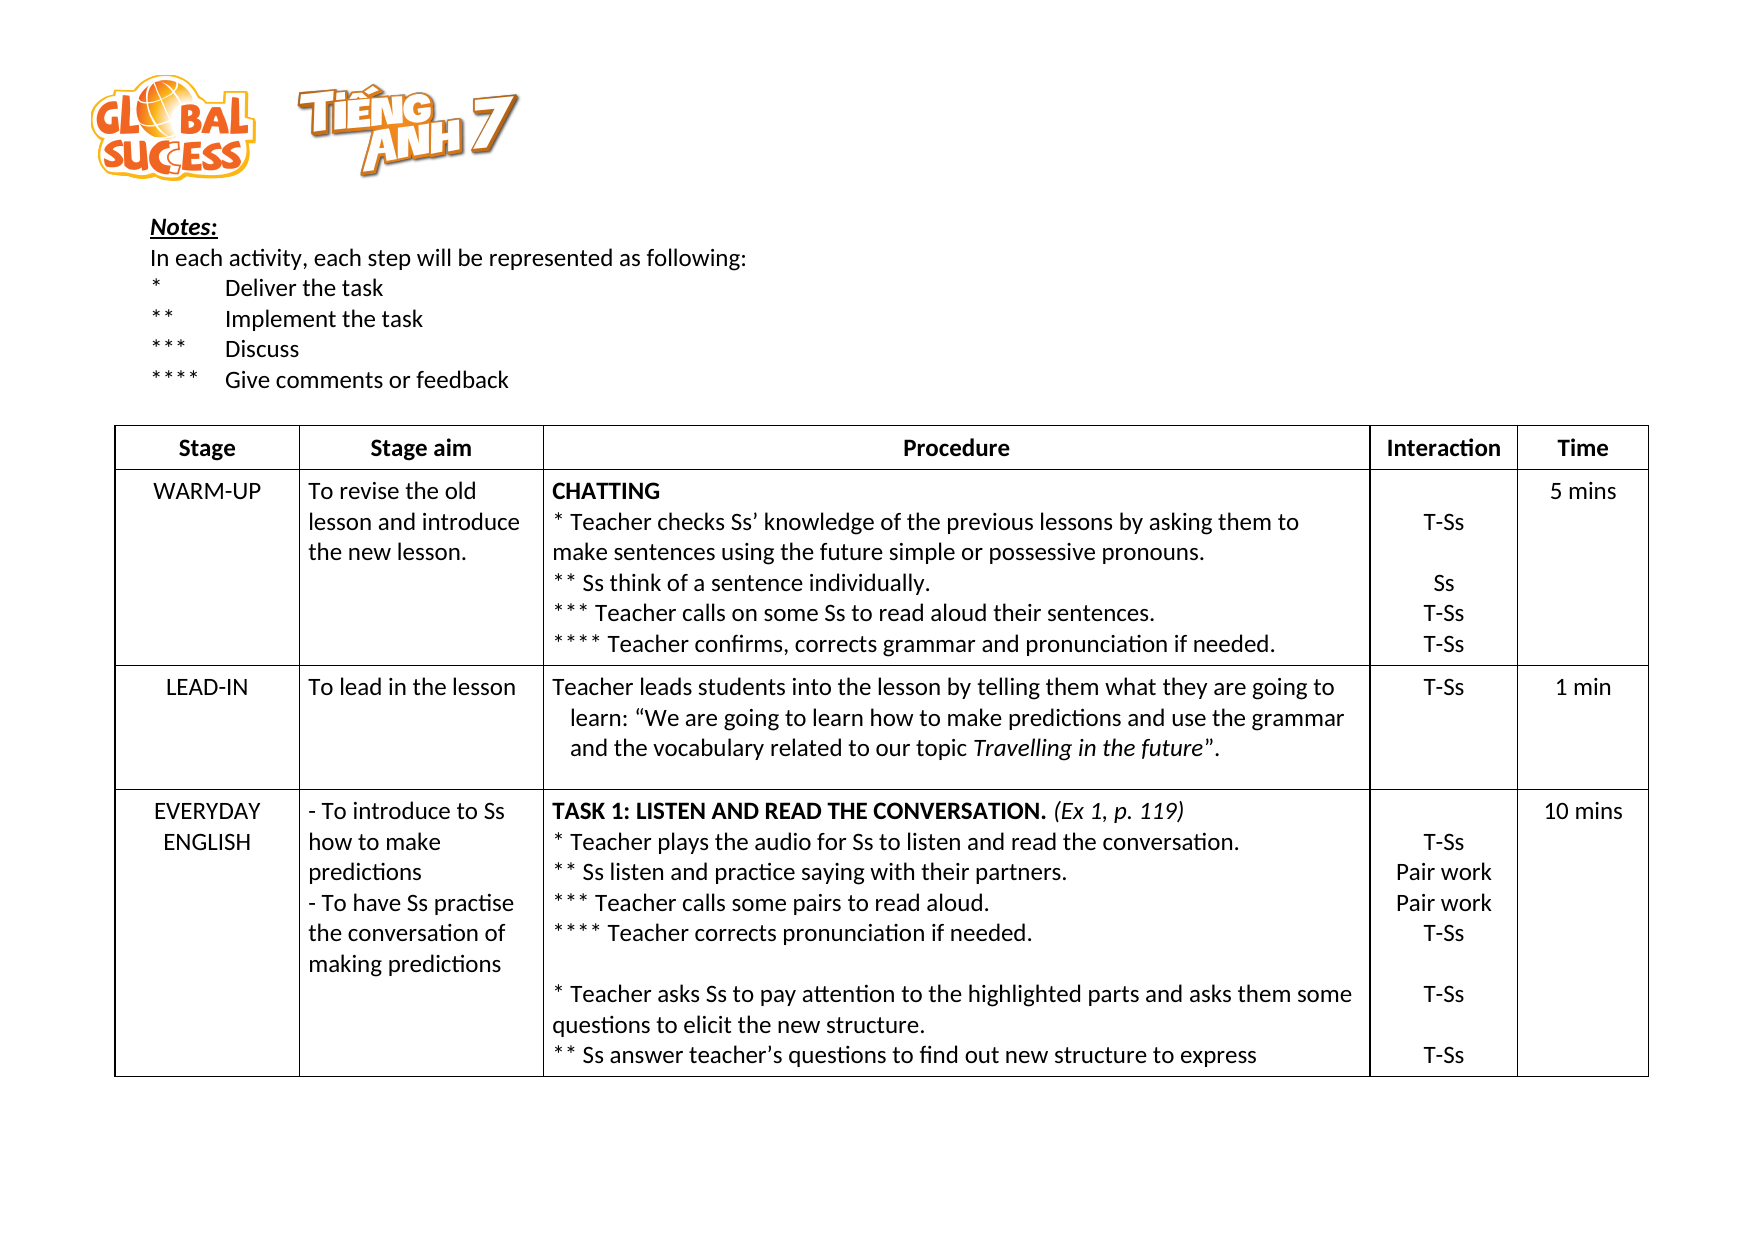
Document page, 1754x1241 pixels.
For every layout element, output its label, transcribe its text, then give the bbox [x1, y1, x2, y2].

text **** Give comments or feedback [150, 364, 1604, 394]
table_cell 1 min [1518, 666, 1648, 788]
table_cell EVERYDAY ENGLISH [116, 790, 299, 1076]
picture [295, 82, 523, 181]
table_header Stage [116, 426, 299, 468]
table_cell T-Ss Ss T-Ss T-Ss [1371, 470, 1517, 664]
table_header Stage aim [300, 426, 543, 468]
table_cell To revise the old lesson and introduce the new lesson. [300, 470, 543, 664]
text ** Implement the task [150, 303, 1604, 333]
table_cell 5 mins [1518, 470, 1648, 664]
table_header Time [1518, 426, 1648, 468]
text *** Discuss [150, 333, 1604, 364]
text Notes: [150, 211, 1604, 242]
table_header Interaction [1371, 426, 1517, 468]
text In each activity, each step will be represented as following: [150, 242, 1604, 272]
table_cell - To introduce to Ss how to make predictions - To have Ss practise the conversation of making predictions [300, 790, 543, 1076]
table_cell T-Ss [1371, 666, 1517, 788]
table_cell LEAD-IN [116, 666, 299, 788]
text * Deliver the task [150, 272, 1604, 303]
table_cell 10 mins [1518, 790, 1648, 1076]
table_cell CHATTING * Teacher checks Ss’ knowledge of the previous lessons by asking them to make sentences using the future simple or possessive pronouns. ** Ss think of a sentence individually. *** Teacher calls on some Ss to read aloud their sentences. **** Teacher confirms, corrects grammar and pronunciation if needed. [544, 470, 1369, 664]
table_cell T-Ss Pair work Pair work T-Ss T-Ss T-Ss Ss T-Ss [1371, 790, 1517, 1076]
table_cell Teacher leads students into the lesson by telling them what they are going to learn: “We are going to learn how to make predictions and use the grammar and the vocabulary related to our topic Travelling in the future”. [544, 666, 1369, 788]
table_cell To lead in the lesson [300, 666, 543, 788]
table_header Procedure [544, 426, 1369, 468]
table_cell WARM-UP [116, 470, 299, 664]
picture [91, 75, 256, 181]
